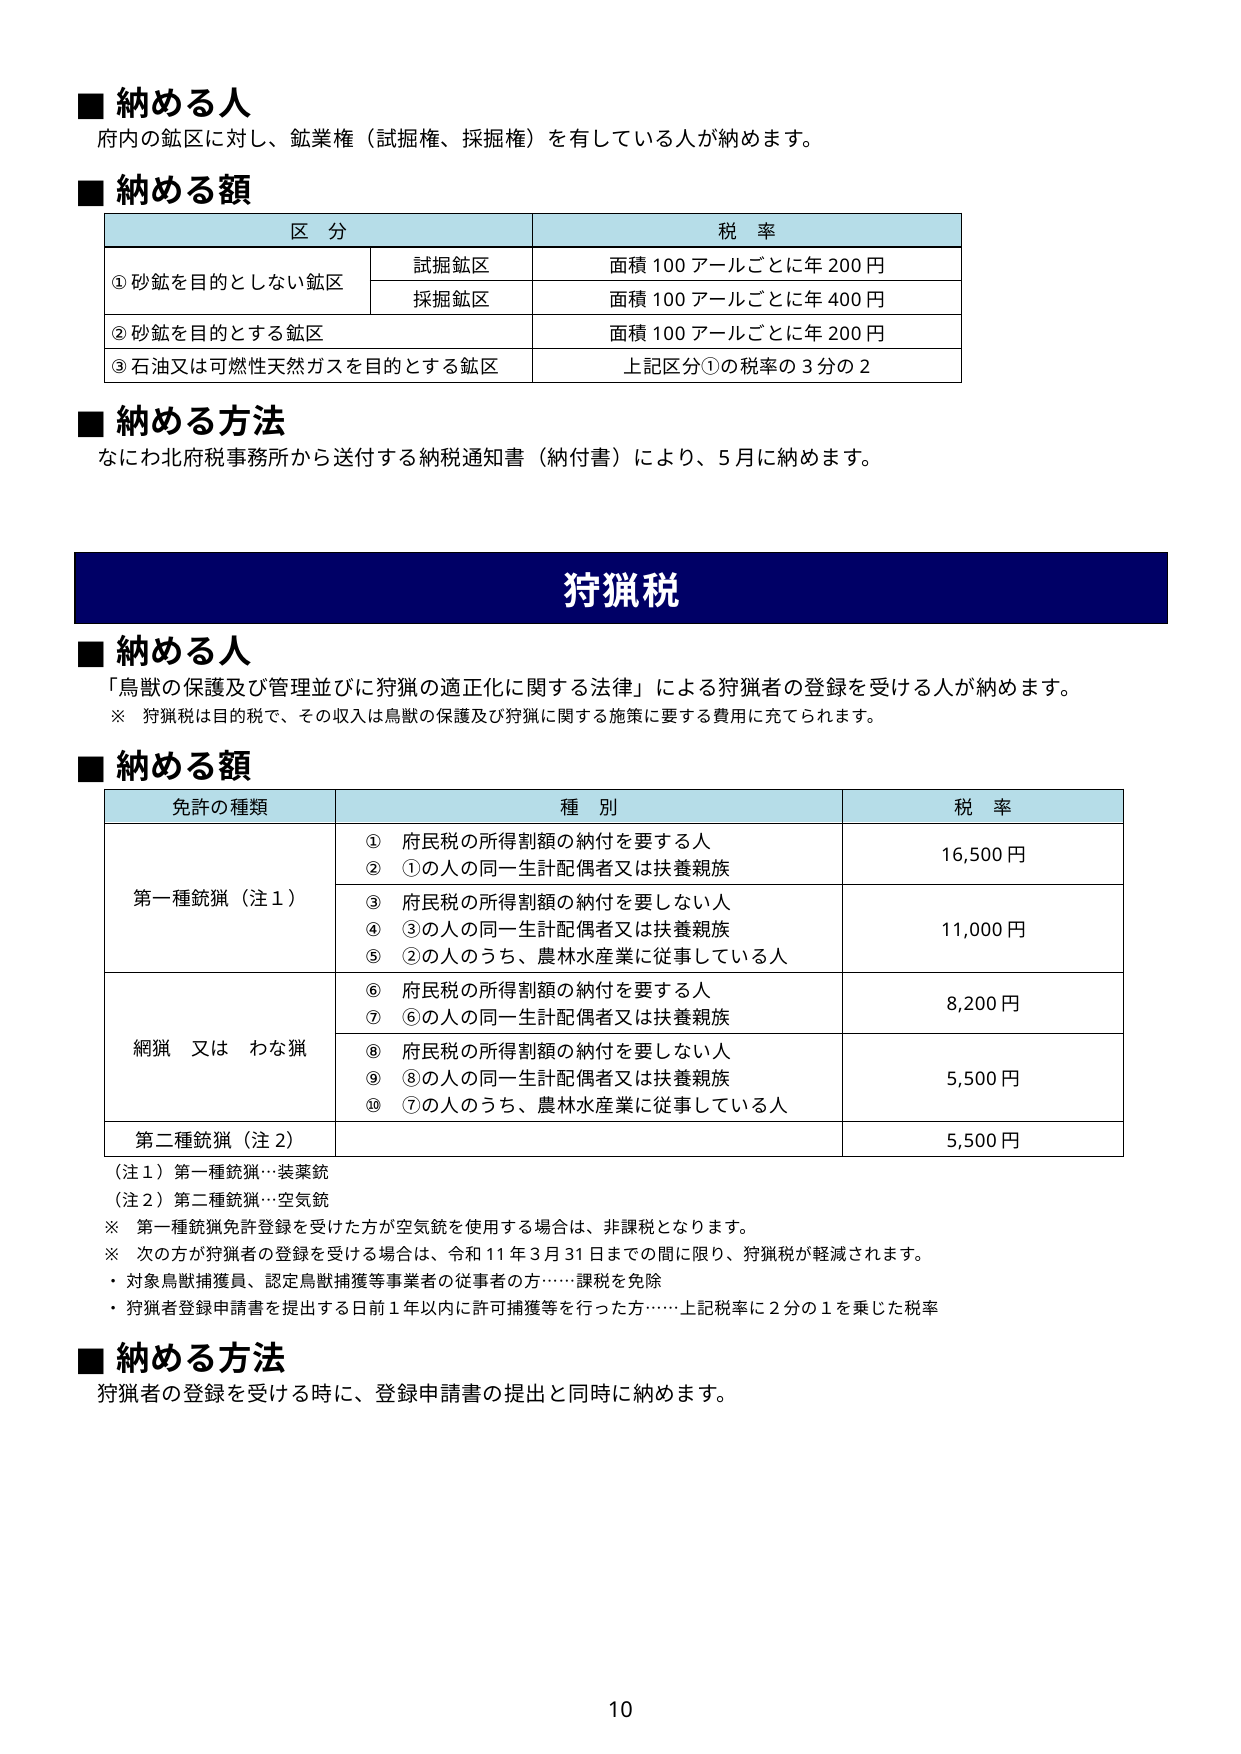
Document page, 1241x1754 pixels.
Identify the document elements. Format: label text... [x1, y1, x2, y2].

text 「鳥獣の保護及び管理並びに狩猟の適正化に関する法律」による狩猟者の登録を受ける人が納めます。 [75, 674, 1165, 701]
table_cell ⑥ 府民税の所得割額の納付を要する人 ⑦ ⑥の人の同一生計配偶者又は扶養親族 [336, 973, 842, 1033]
table_cell 採掘鉱区 [371, 281, 532, 314]
table_cell ⑧ 府民税の所得割額の納付を要しない人 ⑨ ⑧の人の同一生計配偶者又は扶養親族 ⑩ ⑦の人のうち、農林水産業に従事している人 [336, 1034, 842, 1121]
text なにわ北府税事務所から送付する納税通知書（納付書）により、5月に納めます。 [75, 444, 1165, 471]
table_cell 網猟 又は わな猟 [105, 973, 335, 1121]
table_cell [336, 1122, 842, 1156]
table_header 税 率 [533, 214, 961, 246]
text ■ 納める方法 [75, 1330, 1165, 1380]
table_cell 面積100アールごとに年400円 [533, 281, 961, 314]
text ・ 狩猟者登録申請書を提出する日前１年以内に許可捕獲等を行った方……上記税率に２分の１を乗じた税率 [75, 1293, 1165, 1320]
table_cell 5,500円 [843, 1122, 1123, 1156]
text ■ 納める額 [75, 162, 1165, 212]
text 府内の鉱区に対し、鉱業権（試掘権、採掘権）を有している人が納めます。 [75, 125, 1165, 152]
table_cell 5,500円 [843, 1034, 1123, 1121]
table_cell 11,000円 [843, 885, 1123, 972]
text ■ 納める額 [75, 738, 1165, 788]
text ※ 狩猟税は目的税で、その収入は鳥獣の保護及び狩猟に関する施策に要する費用に充てられます。 [75, 701, 1165, 728]
text （注１）第一種銃猟…装薬銃 [75, 1157, 1165, 1184]
text ■ 納める人 [75, 75, 1165, 125]
table_cell 8,200円 [843, 973, 1123, 1033]
table_cell ③ 府民税の所得割額の納付を要しない人 ④ ③の人の同一生計配偶者又は扶養親族 ⑤ ②の人のうち、農林水産業に従事している人 [336, 885, 842, 972]
table_header 狩猟税 [76, 553, 1167, 623]
table_cell ①砂鉱を目的としない鉱区 [105, 248, 370, 314]
table_cell ① 府民税の所得割額の納付を要する人 ② ①の人の同一生計配偶者又は扶養親族 [336, 824, 842, 883]
table_cell 試掘鉱区 [371, 248, 532, 280]
table_cell 16,500円 [843, 824, 1123, 883]
text （注２）第二種銃猟…空気銃 [75, 1184, 1165, 1211]
table_cell 面積100アールごとに年200円 [533, 315, 961, 348]
table_header 種 別 [336, 790, 842, 822]
text ・ 対象鳥獣捕獲員、認定鳥獣捕獲等事業者の従事者の方……課税を免除 [75, 1266, 1165, 1293]
text ■ 納める人 [75, 624, 1165, 674]
table_cell 面積100アールごとに年200円 [533, 248, 961, 280]
table_header 区 分 [105, 214, 532, 246]
table_cell ②砂鉱を目的とする鉱区 [105, 315, 532, 348]
text 狩猟者の登録を受ける時に、登録申請書の提出と同時に納めます。 [75, 1380, 1165, 1407]
table_cell 第二種銃猟（注2） [105, 1122, 335, 1156]
table_cell ③石油又は可燃性天然ガスを目的とする鉱区 [105, 349, 532, 382]
text ※ 第一種銃猟免許登録を受けた方が空気銃を使用する場合は、非課税となります。 [75, 1211, 1165, 1238]
table_cell 上記区分①の税率の3分の2 [533, 349, 961, 382]
text ※ 次の方が狩猟者の登録を受ける場合は、令和11年３月31日までの間に限り、狩猟税が軽減されます。 [75, 1238, 1165, 1266]
table_cell 第一種銃猟（注１） [105, 824, 335, 972]
table_header 税 率 [843, 790, 1123, 822]
text ■ 納める方法 [75, 394, 1165, 444]
table_header 免許の種類 [105, 790, 335, 822]
